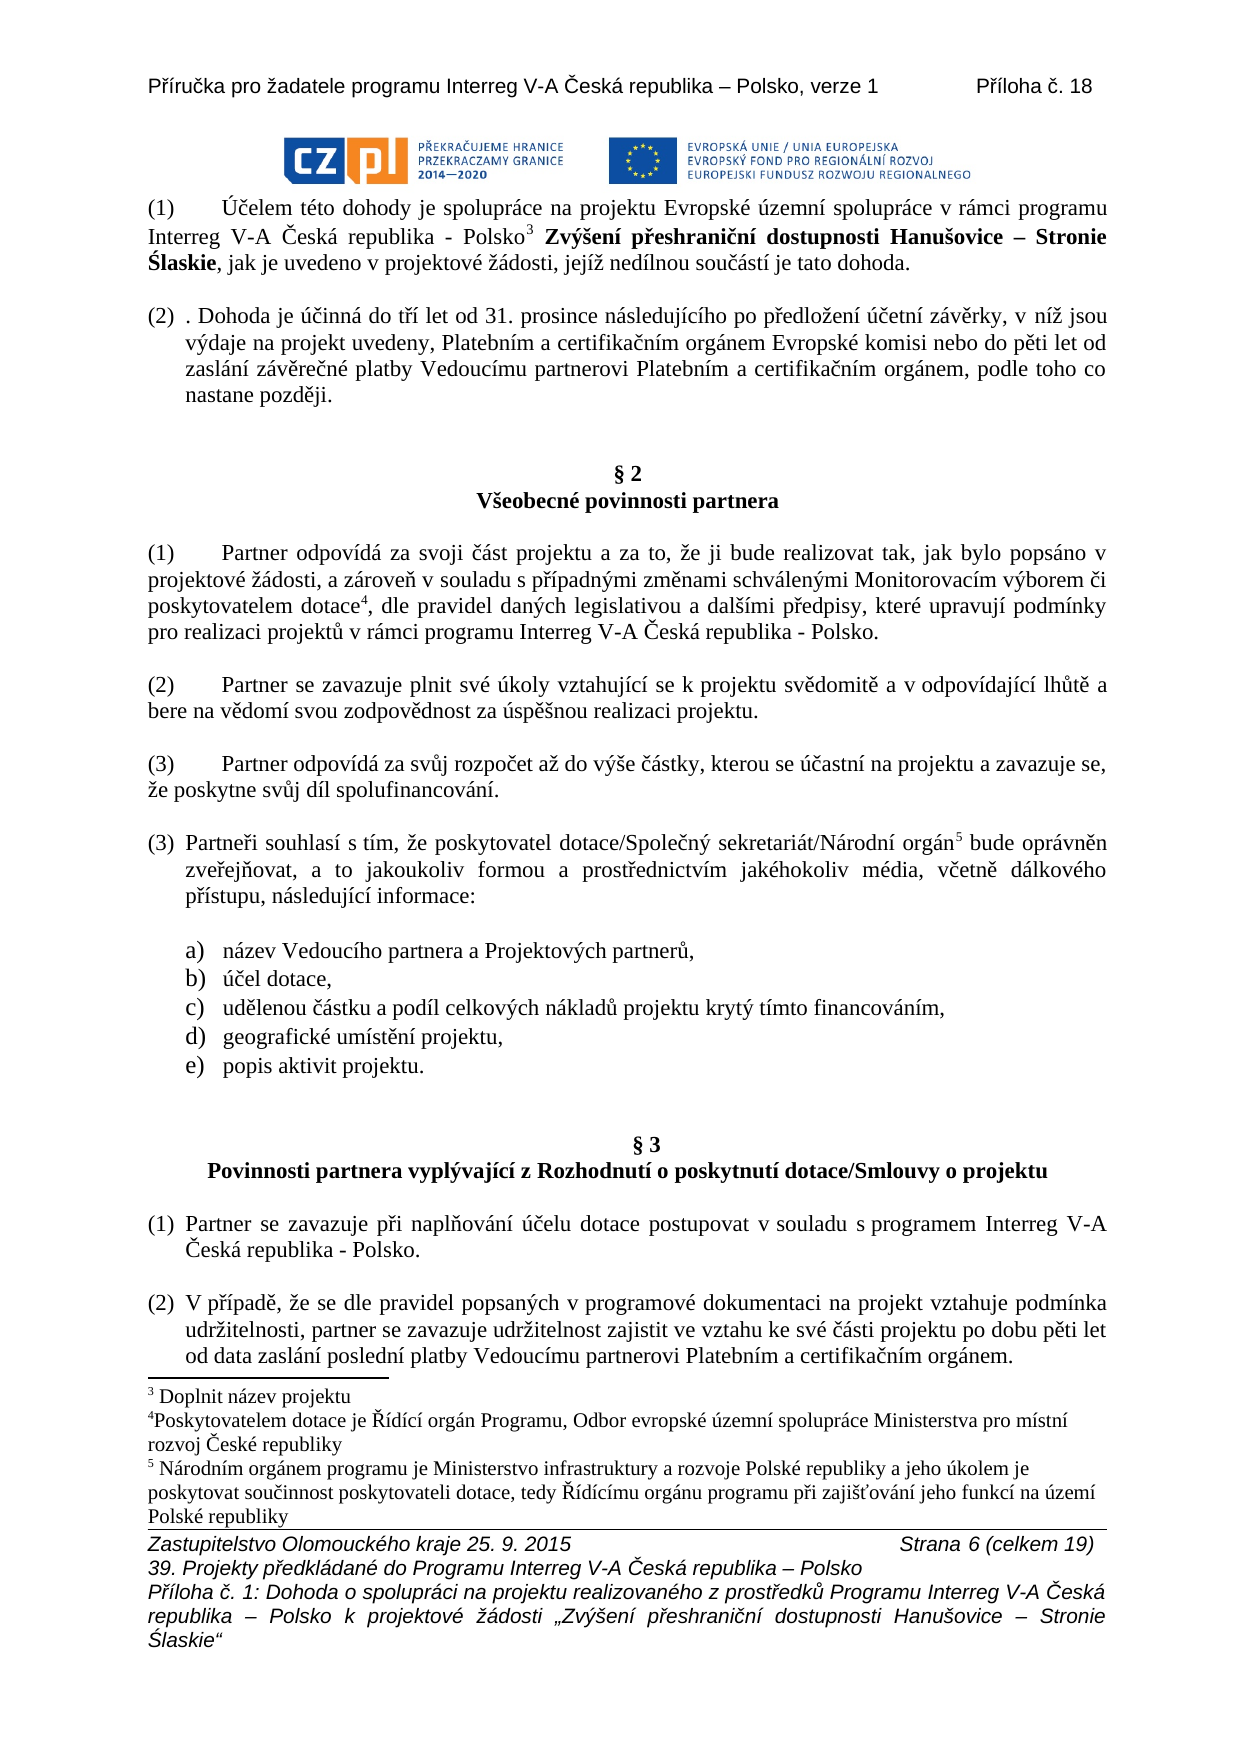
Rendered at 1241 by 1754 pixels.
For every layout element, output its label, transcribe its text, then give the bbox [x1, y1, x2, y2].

list . Dohoda je účinná do tří let od 31. prosince následujícího po předložení účetní závěrky, v níž jsou výdaje na projekt uvedeny, Platebním a certifikačním orgánem Evropské komisi nebo do pěti let od zaslání závěrečné platby Vedoucímu partnerovi Platebním a certifikačním orgánem, podle toho co nastane později. [148, 302, 1107, 408]
text Všeobecné povinnosti partnera [148, 487, 1107, 513]
list název Vedoucího partnera a Projektových partnerů, [185, 935, 1107, 963]
list Partner odpovídá za svůj rozpočet až do výše částky, kterou se účastní na projektu a zavazuje se, že poskytne svůj díl spolufinancování. [148, 750, 1107, 803]
list popis aktivit projektu. [185, 1050, 1107, 1078]
list Partner odpovídá za svoji část projektu a za to, že ji bude realizovat tak, jak bylo popsáno v projektové žádosti, a zároveň v souladu s případnými změnami schválenými Monitorovacím výborem či poskytovatelem dotace, dle pravidel daných legislativou a dalšími předpisy, které upravují podmínky pro realizaci projektů v rámci programu Interreg V-A Česká republika - Polsko. [148, 539, 1107, 645]
text § 2 [148, 460, 1107, 487]
list V případě, že se dle pravidel popsaných v programové dokumentaci na projekt vztahuje podmínka udržitelnosti, partner se zavazuje udržitelnost zajistit ve vztahu ke své části projektu po dobu pěti let od data zaslání poslední platby Vedoucímu partnerovi Platebním a certifikačním orgánem. [148, 1289, 1107, 1368]
list Partner se zavazuje při naplňování účelu dotace postupovat v souladu s programem Interreg V-A Česká republika - Polsko. [148, 1210, 1107, 1263]
list geografické umístění projektu, [185, 1021, 1107, 1050]
list Partner se zavazuje plnit své úkoly vztahující se k projektu svědomitě a v odpovídající lhůtě a bere na vědomí svou zodpovědnost za úspěšnou realizaci projektu. [148, 671, 1107, 724]
text § 3 [185, 1131, 1107, 1157]
text Povinnosti partnera vyplývající z Rozhodnutí o poskytnutí dotace/Smlouvy o projektu [148, 1157, 1107, 1184]
list účel dotace, [185, 963, 1107, 992]
picture [273, 126, 982, 195]
list Účelem této dohody je spolupráce na projektu Evropské územní spolupráce v rámci programu Interreg V-A Česká republika - Polsko Zvýšení přeshraniční dostupnosti Hanušovice – Stronie Ślaskie, jak je uvedeno v projektové žádosti, jejíž nedílnou součástí je tato dohoda. [148, 194, 1107, 276]
list Partneři souhlasí s tím, že poskytovatel dotace/Společný sekretariát/Národní orgán bude oprávněn zveřejňovat, a to jakoukoliv formou a prostřednictvím jakéhokoliv média, včetně dálkového přístupu, následující informace: [148, 829, 1107, 908]
list udělenou částku a podíl celkových nákladů projektu krytý tímto financováním, [185, 992, 1107, 1021]
